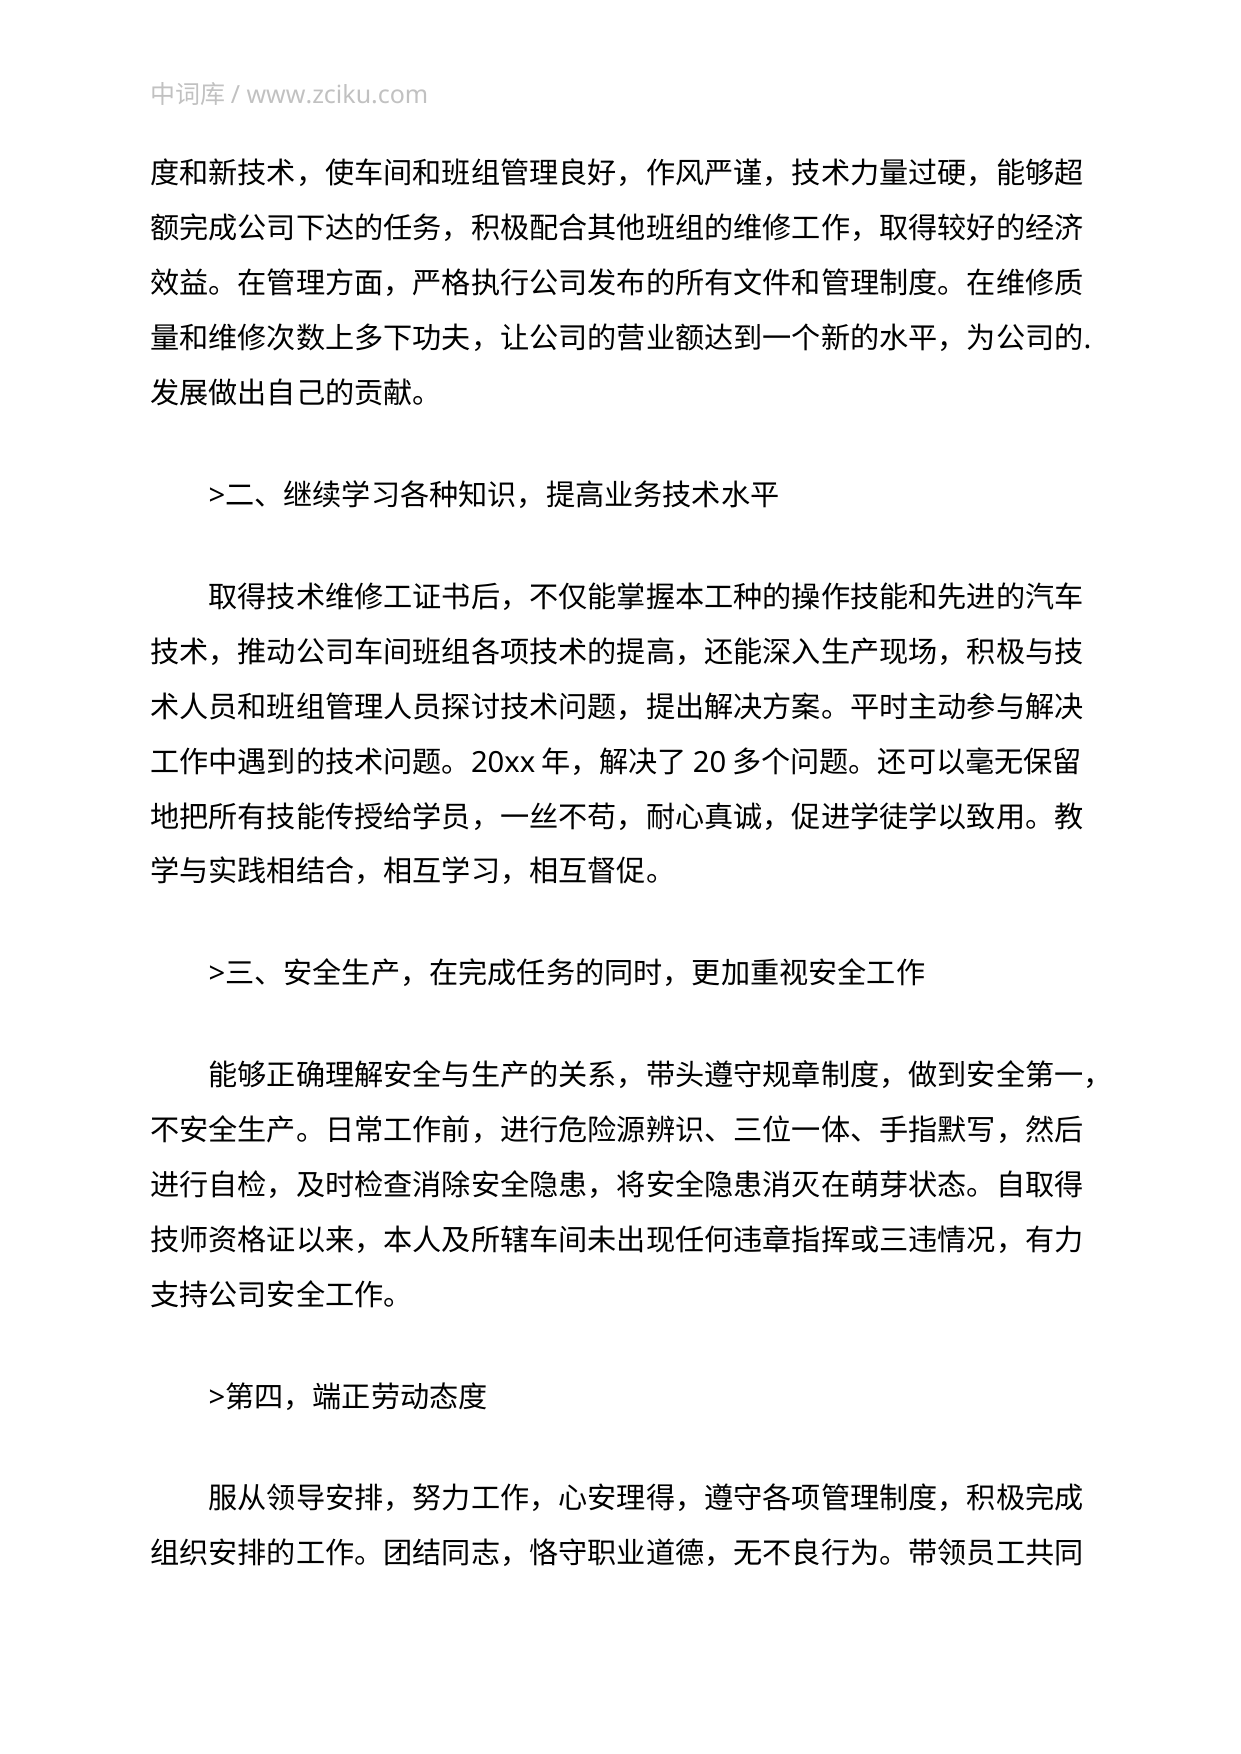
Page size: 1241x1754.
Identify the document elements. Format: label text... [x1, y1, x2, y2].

text >三、安全生产，在完成任务的同时，更加重视安全工作 [150, 950, 1090, 992]
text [150, 1475, 1090, 1572]
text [150, 150, 1090, 412]
text 取得技术维修工证书后，不仅能掌握本工种的操作技能和先进的汽车技术，推动公司车间班组各项技术的提高，还能深入生产现场，积极与技术人员和班组管理人员探讨技术问题，提出解决方案。平时主动参与解决工作中遇到的技术问题。20xx年，解决了20多个问题。还可以毫无保留地把所有技能传授给学员，一丝不苟，耐心真诚，促进学徒学以致用。教学与实践相结合，相互学习，相互督促。 [150, 573, 1090, 890]
text 能够正确理解安全与生产的关系，带头遵守规章制度，做到安全第一，不安全生产。日常工作前，进行危险源辨识、三位一体、手指默写，然后进行自检，及时检查消除安全隐患，将安全隐患消灭在萌芽状态。自取得技师资格证以来，本人及所辖车间未出现任何违章指挥或三违情况，有力支持公司安全工作。 [150, 1052, 1090, 1314]
text >二、继续学习各种知识，提高业务技术水平 [150, 471, 1090, 514]
text >第四，端正劳动态度 [150, 1373, 1090, 1416]
